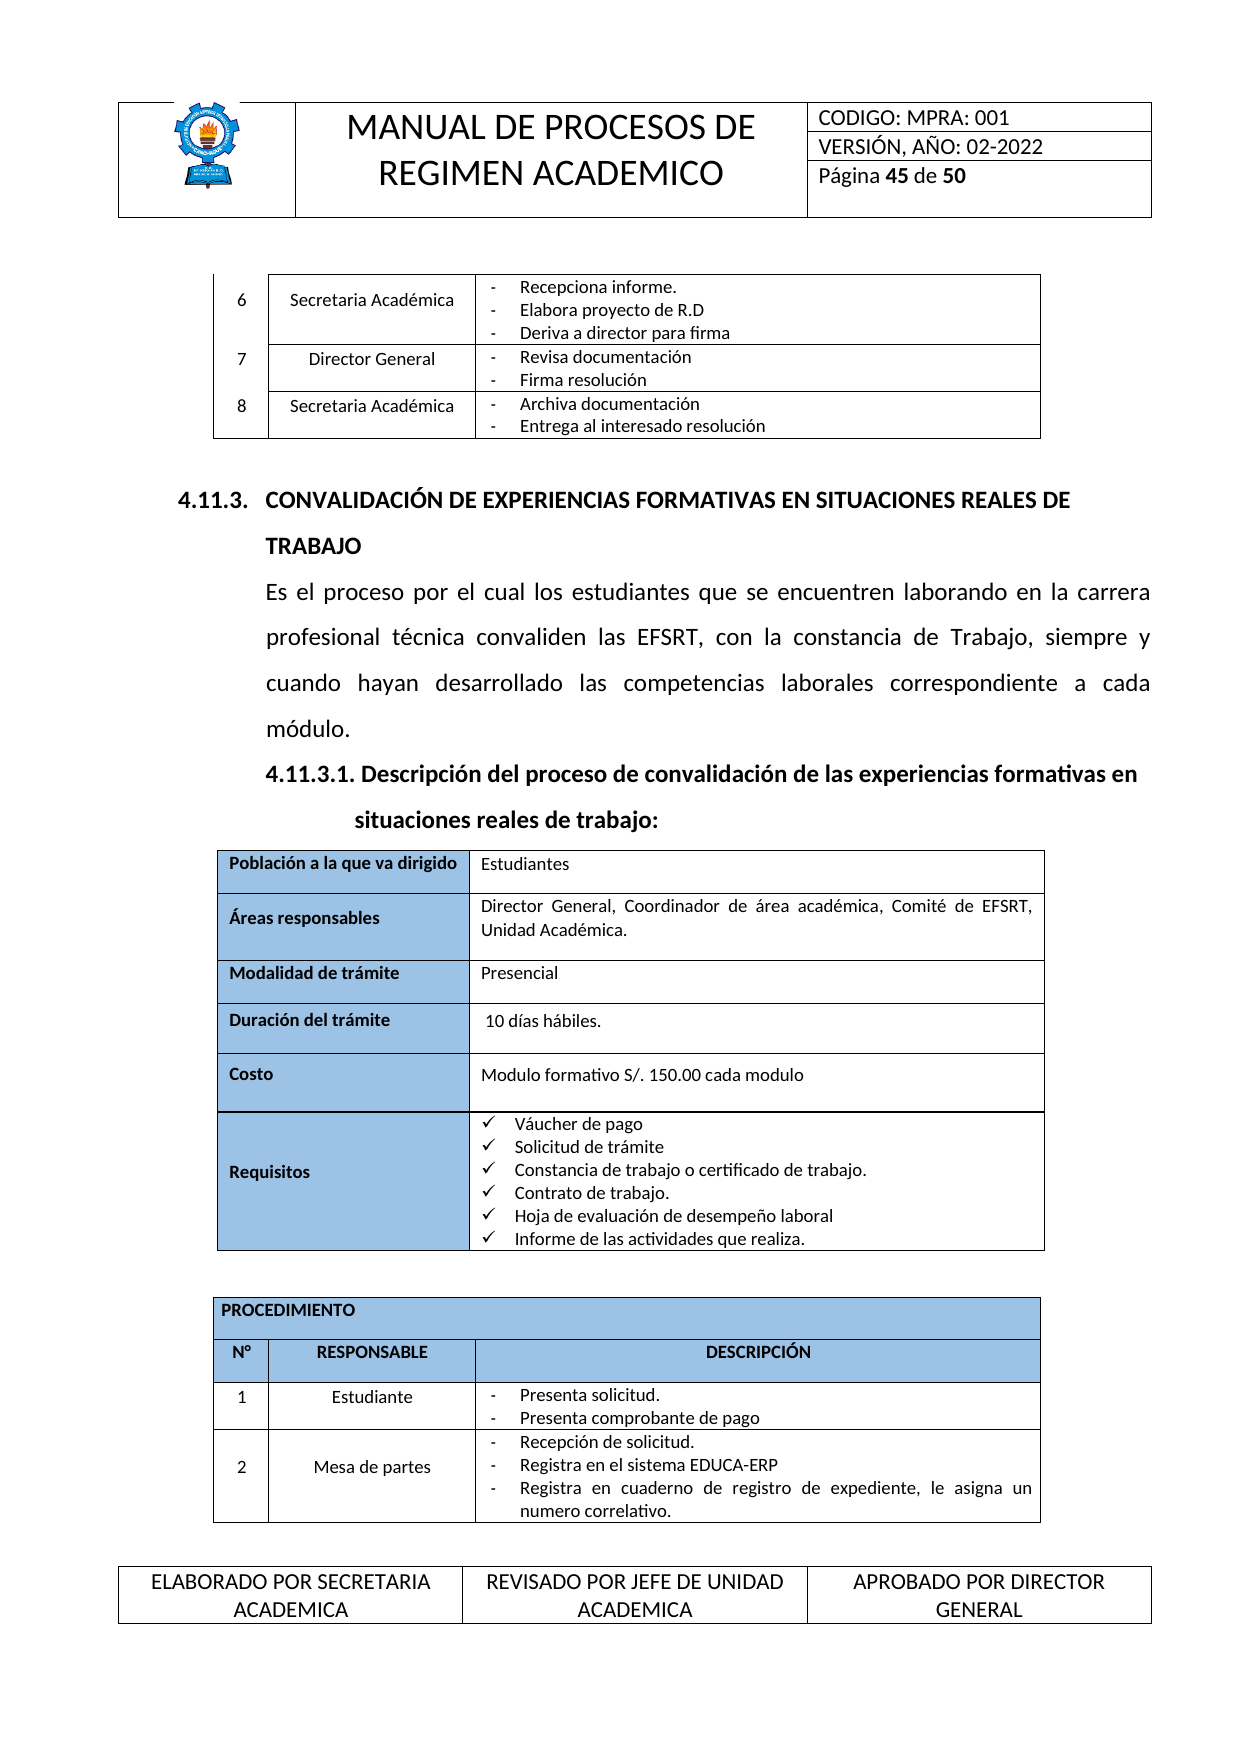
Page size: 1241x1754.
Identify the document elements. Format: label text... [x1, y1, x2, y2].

table_cell Secretaria Académica [269, 392, 475, 437]
table_cell 1 [214, 1383, 268, 1429]
table_cell N° [214, 1340, 268, 1382]
picture [174, 102, 240, 189]
table_cell Áreas responsables [218, 894, 469, 960]
table_cell Secretaria Académica [269, 275, 475, 344]
table_cell Recepciona informe. Elabora proyecto de R.D Deriva a director para firma [476, 275, 1040, 344]
table_cell Requisitos [218, 1113, 469, 1250]
table_cell Váucher de pago Solicitud de trámite Constancia de trabajo o certificado de trabajo. Contrato de trabajo. Hoja de evaluación de desempeño laboral Informe de las actividades que realiza. [470, 1113, 1044, 1250]
table_cell Director General [269, 345, 475, 391]
table_cell 2 [214, 1430, 268, 1522]
list Es el proceso por el cual los estudiantes que se encuentren laborando en la carrera profesional técnica convaliden las EFSRT, con la constancia de Trabajo, siempre y cuando hayan desarrollado las competencias laborales correspondiente a cada módulo. [265, 576, 1152, 743]
table_cell Director General, Coordinador de área académica, Comité de EFSRT, Unidad Académica. [470, 894, 1044, 960]
table_cell Archiva documentación Entrega al interesado resolución [476, 392, 1040, 437]
table_cell Revisa documentación Firma resolución [476, 345, 1040, 391]
list 4.11.3.1. Descripción del proceso de convalidación de las experiencias formativas en situaciones reales de trabajo: [265, 759, 1152, 835]
table_cell Modulo formativo S/. 150.00 cada modulo [470, 1054, 1044, 1111]
table_cell 8 [214, 391, 268, 437]
table_cell 7 [214, 344, 268, 391]
table_cell RESPONSABLE [269, 1340, 475, 1382]
table_cell 6 [214, 274, 268, 344]
table_header Estudiantes [470, 851, 1044, 893]
table_header Población a la que va dirigido [218, 851, 469, 893]
table_cell Costo [218, 1054, 469, 1111]
list CONVALIDACIÓN DE EXPERIENCIAS FORMATIVAS EN SITUACIONES REALES DE TRABAJO [178, 484, 1152, 561]
table_cell Duración del trámite [218, 1004, 469, 1053]
table_cell Modalidad de trámite [218, 961, 469, 1003]
table_cell Recepción de solicitud. Registra en el sistema EDUCA-ERP Registra en cuaderno de registro de expediente, le asigna un numero correlativo. [476, 1430, 1040, 1522]
table_cell 10 días hábiles. [470, 1004, 1044, 1053]
table_cell Estudiante [269, 1383, 475, 1429]
table_cell Presencial [470, 961, 1044, 1003]
table_cell Presenta solicitud. Presenta comprobante de pago [476, 1383, 1040, 1429]
table_cell DESCRIPCIÓN [476, 1340, 1040, 1382]
table_cell Mesa de partes [269, 1430, 475, 1522]
table_header PROCEDIMIENTO [214, 1298, 1040, 1339]
